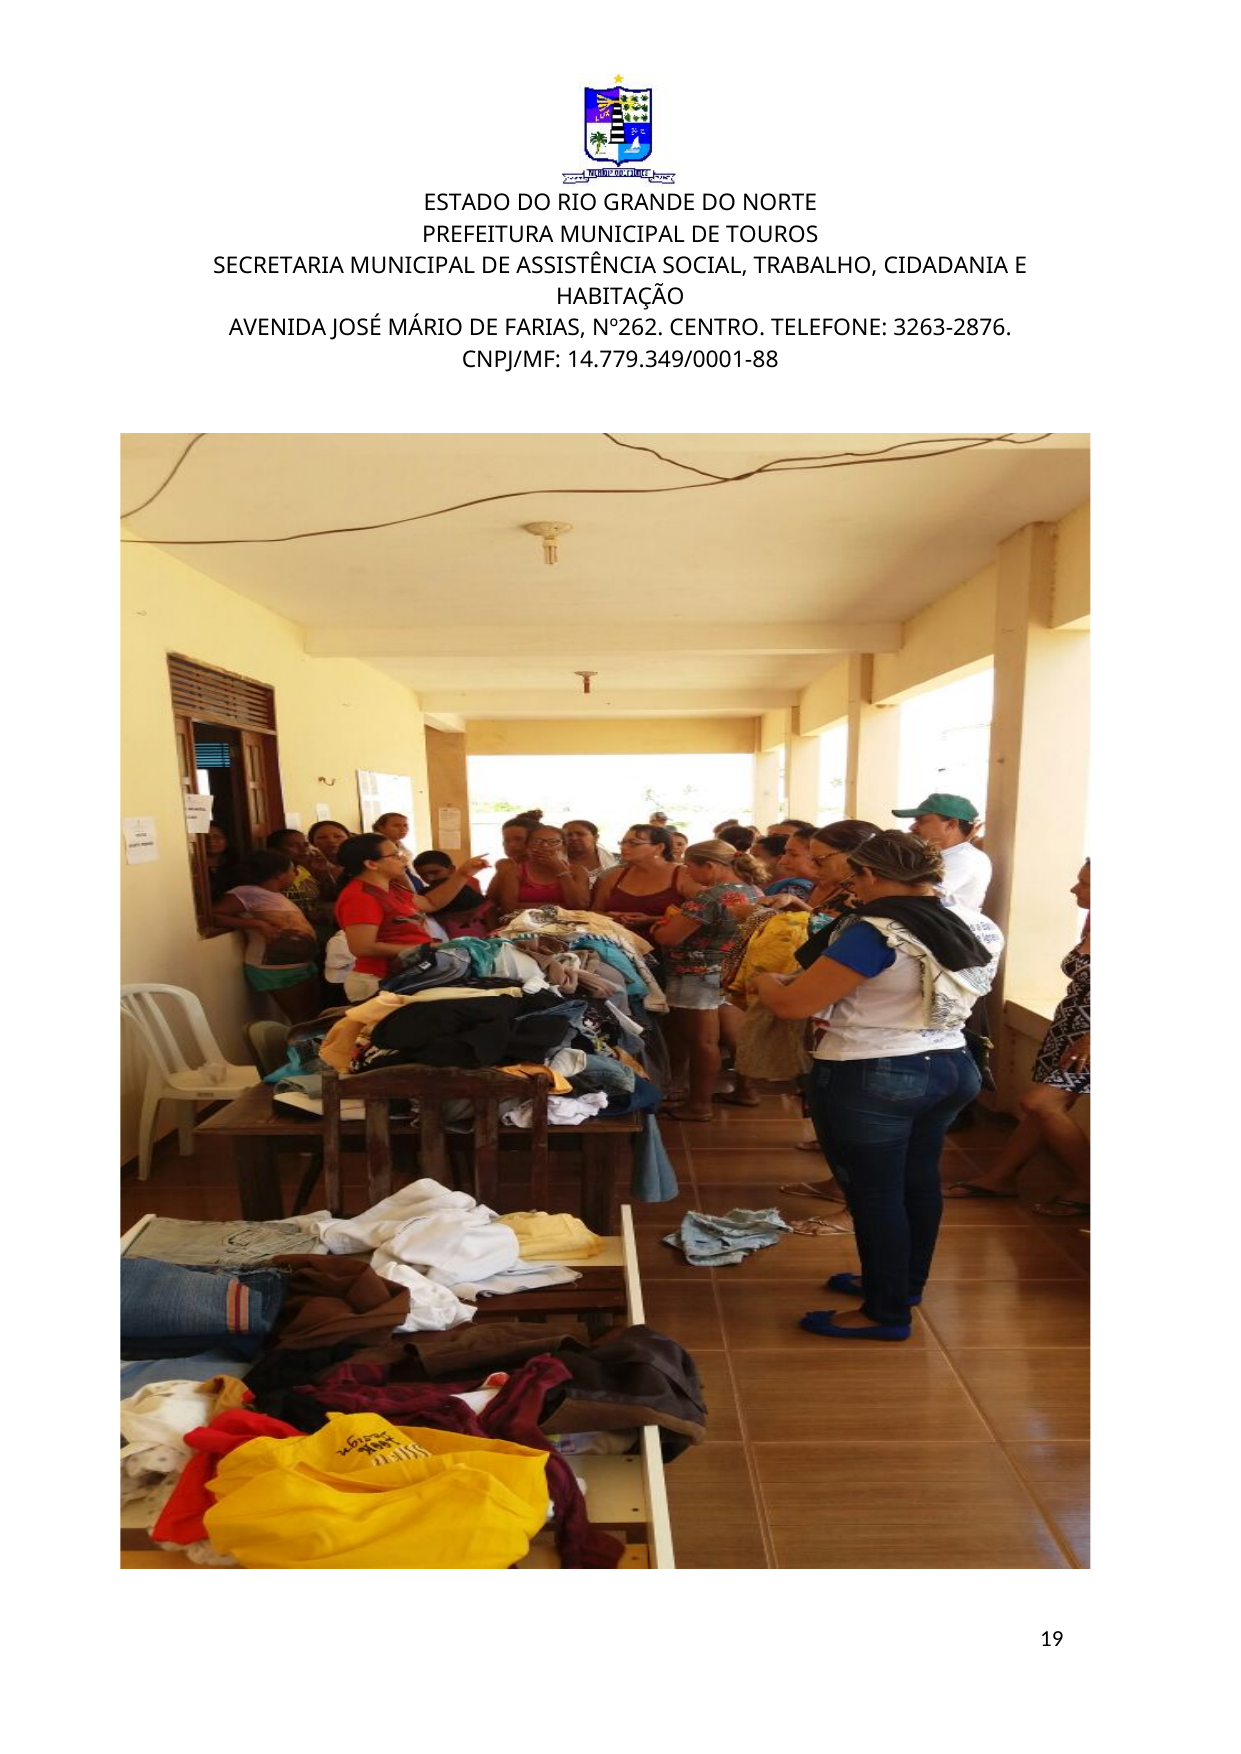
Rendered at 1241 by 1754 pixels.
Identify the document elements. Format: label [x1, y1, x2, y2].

picture [561, 73, 679, 187]
picture [120, 433, 1091, 1569]
